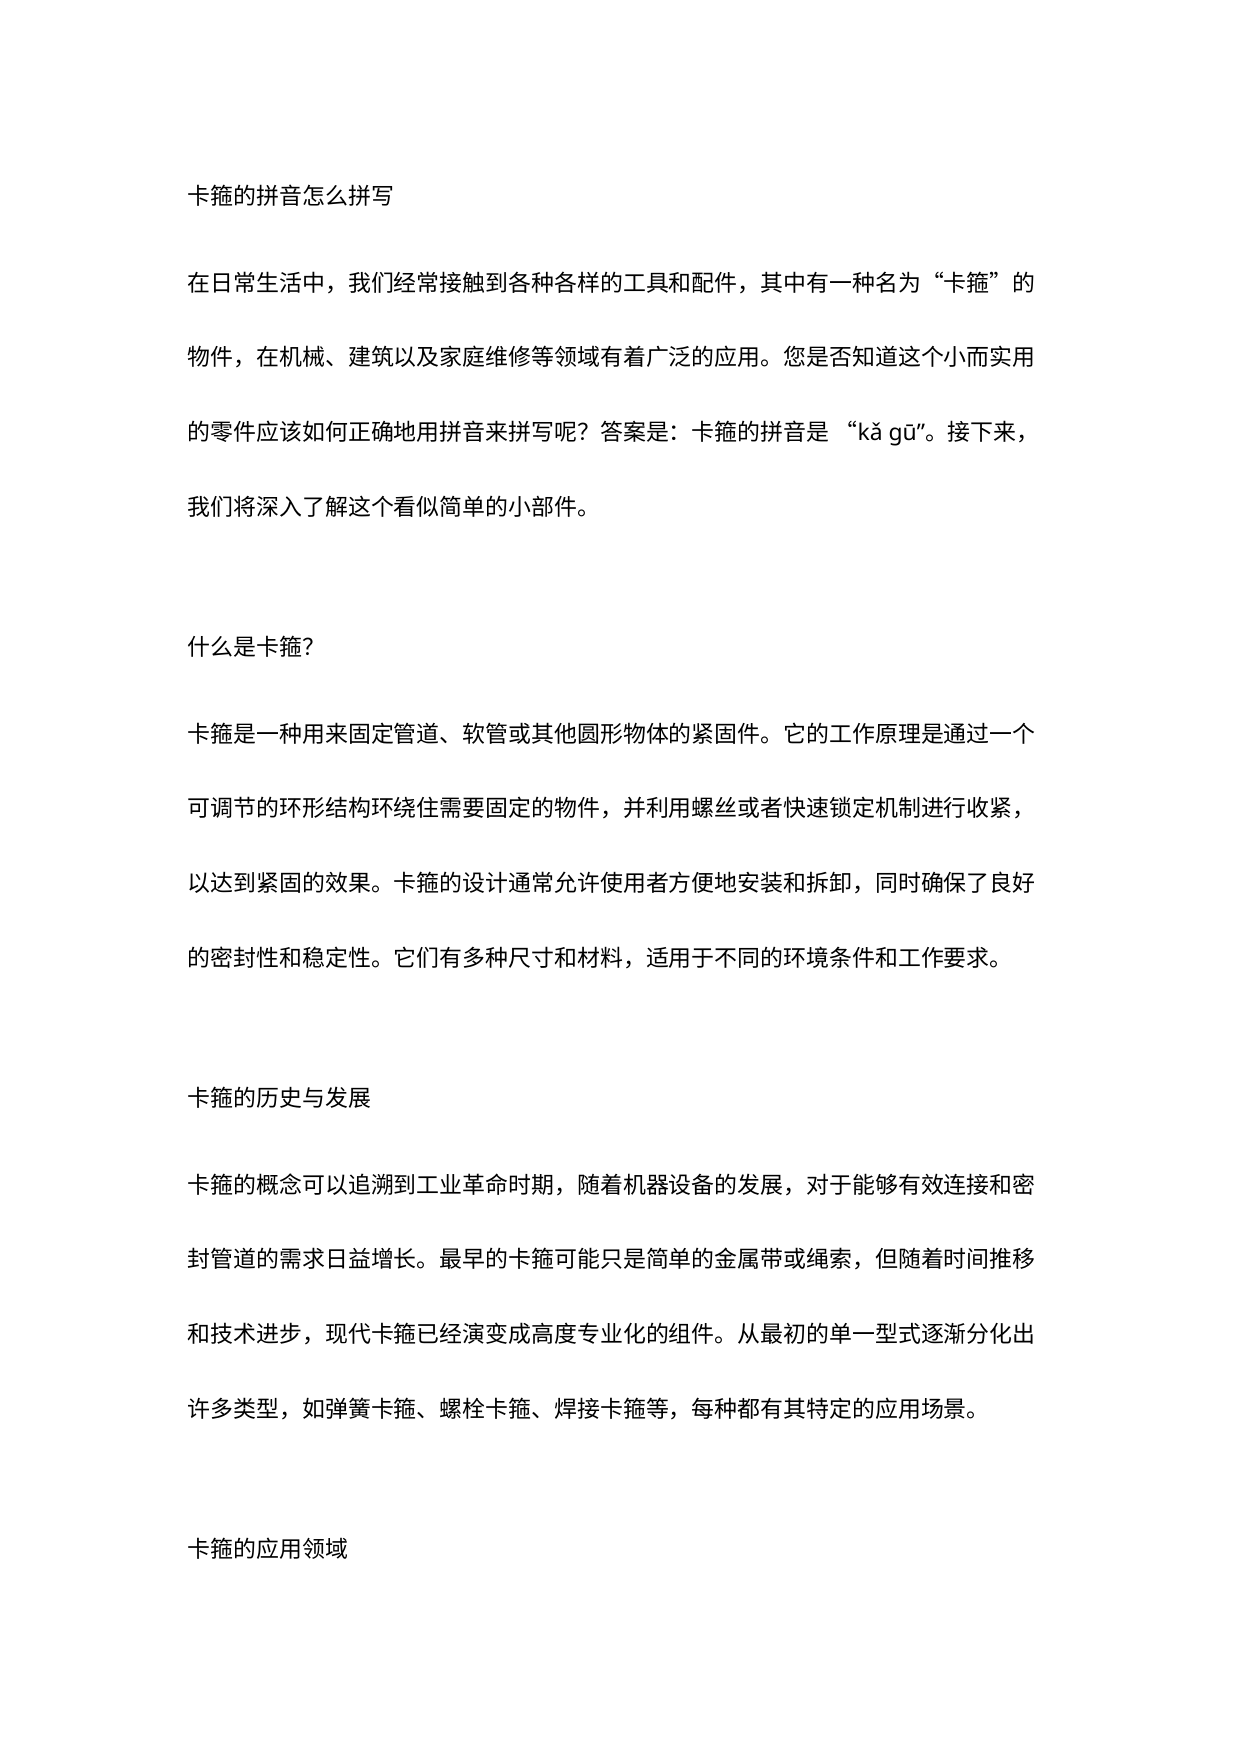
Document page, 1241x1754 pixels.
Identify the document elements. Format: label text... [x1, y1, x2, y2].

text 卡箍的拼音怎么拼写 [187, 162, 1053, 227]
text 卡箍的应用领域 [187, 1515, 1053, 1580]
text 卡箍是一种用来固定管道、软管或其他圆形物体的紧固件。它的工作原理是通过一个可调节的环形结构环绕住需要固定的物件，并利用螺丝或者快速锁定机制进行收紧，以达到紧固的效果。卡箍的设计通常允许使用者方便地安装和拆卸，同时确保了良好的密封性和稳定性。它们有多种尺寸和材料，适用于不同的环境条件和工作要求。 [187, 699, 1053, 989]
text 卡箍的概念可以追溯到工业革命时期，随着机器设备的发展，对于能够有效连接和密封管道的需求日益增长。最早的卡箍可能只是简单的金属带或绳索，但随着时间推移和技术进步，现代卡箍已经演变成高度专业化的组件。从最初的单一型式逐渐分化出许多类型，如弹簧卡箍、螺栓卡箍、焊接卡箍等，每种都有其特定的应用场景。 [187, 1151, 1053, 1440]
text 在日常生活中，我们经常接触到各种各样的工具和配件，其中有一种名为“卡箍”的物件，在机械、建筑以及家庭维修等领域有着广泛的应用。您是否知道这个小而实用的零件应该如何正确地用拼音来拼写呢？答案是：卡箍的拼音是 “kǎ gū”。接下来，我们将深入了解这个看似简单的小部件。 [187, 248, 1053, 538]
text 卡箍的历史与发展 [187, 1064, 1053, 1129]
text 什么是卡箍？ [187, 613, 1053, 678]
